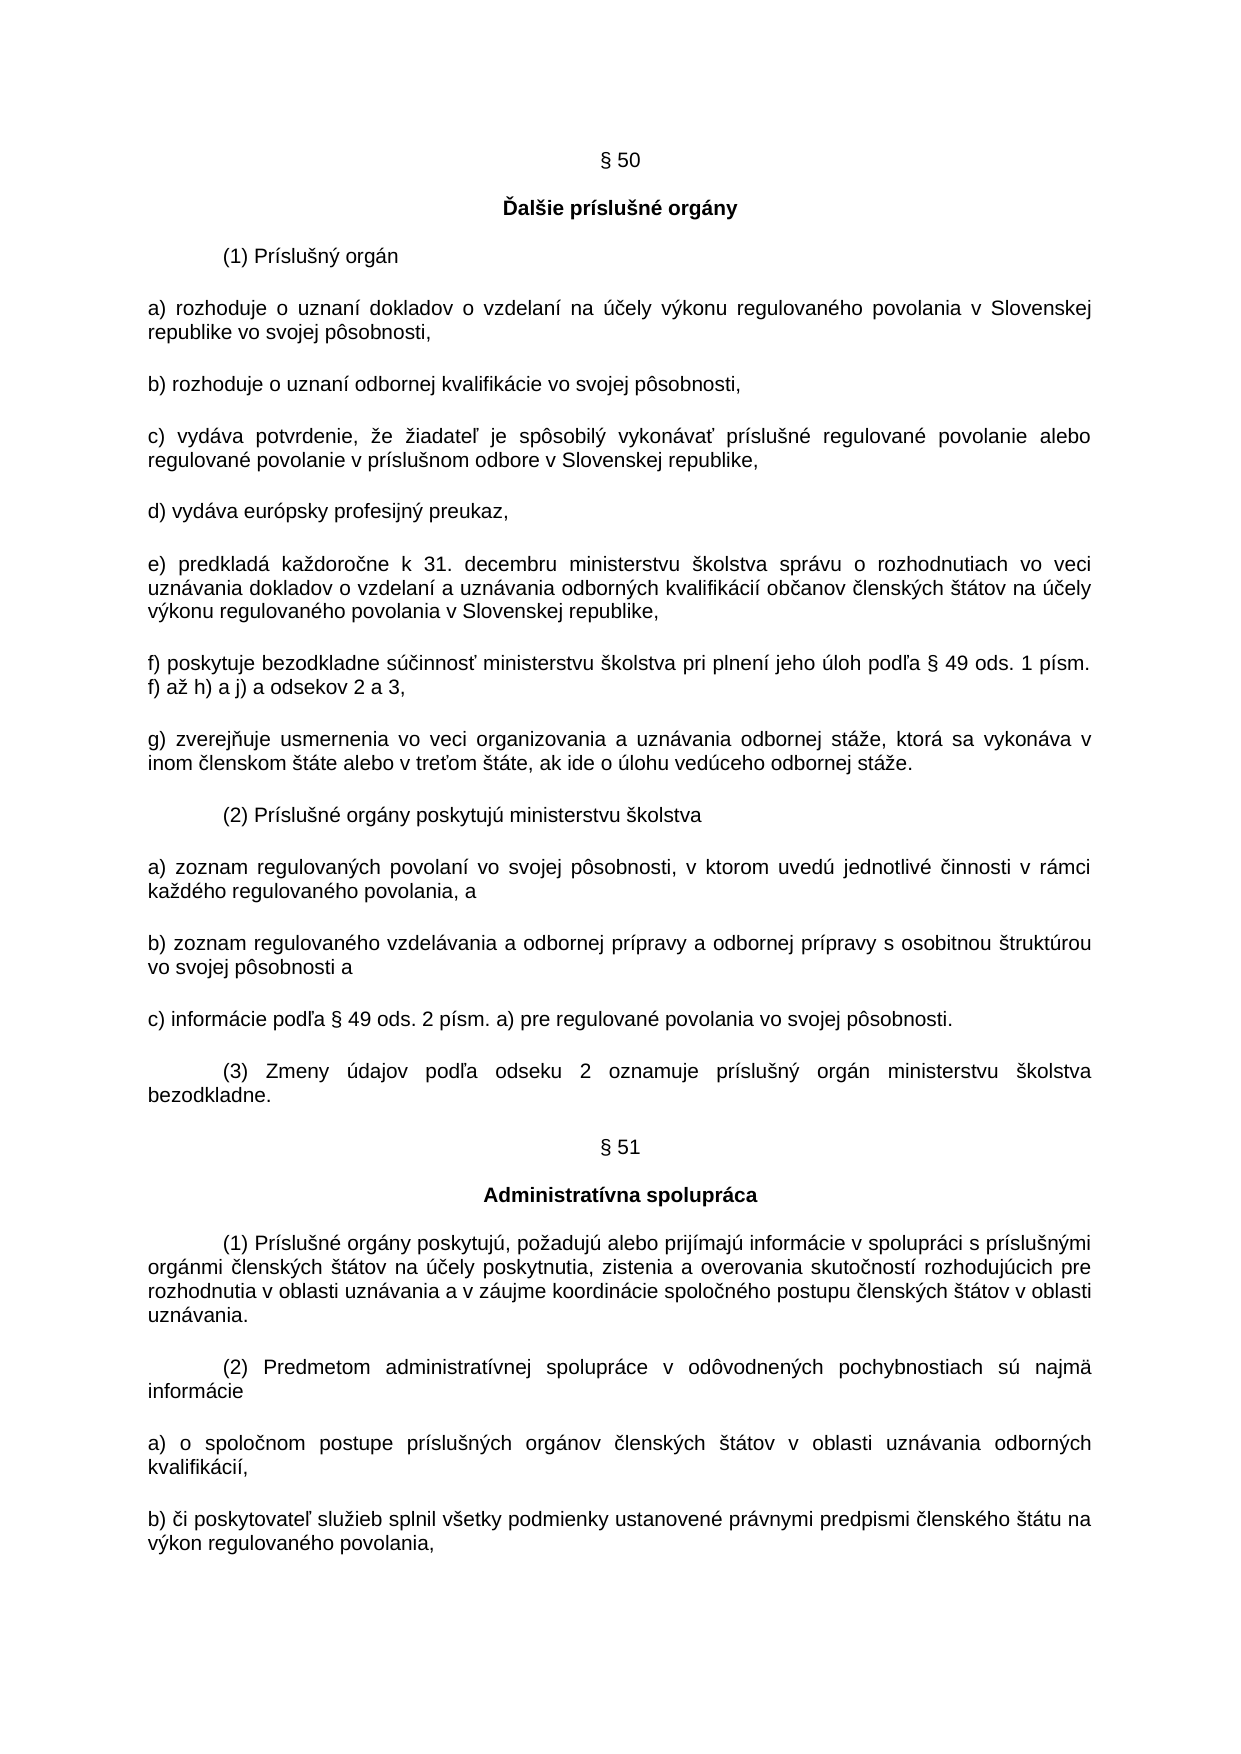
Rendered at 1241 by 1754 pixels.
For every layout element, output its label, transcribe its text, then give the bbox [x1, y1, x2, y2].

text Ďalšie príslušné orgány [148, 196, 1092, 219]
text e) predkladá každoročne k 31. decembru ministerstvu školstva správu o rozhodnutiach vo veci uznávania dokladov o vzdelaní a uznávania odborných kvalifikácií občanov členských štátov na účely výkonu regulovaného povolania v Slovenskej republike, [148, 551, 1092, 623]
text a) o spoločnom postupe príslušných orgánov členských štátov v oblasti uznávania odborných kvalifikácií, [148, 1431, 1092, 1478]
text (1) Príslušný orgán [148, 243, 1092, 267]
text c) informácie podľa § 49 ods. 2 písm. a) pre regulované povolania vo svojej pôsobnosti. [148, 1007, 1092, 1031]
text (2) Príslušné orgány poskytujú ministerstvu školstva [148, 803, 1092, 827]
text b) rozhoduje o uznaní odbornej kvalifikácie vo svojej pôsobnosti, [148, 371, 1092, 395]
text (1) Príslušné orgány poskytujú, požadujú alebo prijímajú informácie v spolupráci s príslušnými orgánmi členských štátov na účely poskytnutia, zistenia a overovania skutočností rozhodujúcich pre rozhodnutia v oblasti uznávania a v záujme koordinácie spoločného postupu členských štátov v oblasti uznávania. [148, 1231, 1092, 1327]
text (2) Predmetom administratívnej spolupráce v odôvodnených pochybnostiach sú najmä informácie [148, 1354, 1092, 1402]
text (3) Zmeny údajov podľa odseku 2 oznamuje príslušný orgán ministerstvu školstva bezodkladne. [148, 1059, 1092, 1107]
text § 51 [148, 1135, 1092, 1159]
text f) poskytuje bezodkladne súčinnosť ministerstvu školstva pri plnení jeho úloh podľa § 49 ods. 1 písm. f) až h) a j) a odsekov 2 a 3, [148, 651, 1092, 699]
text b) zoznam regulovaného vzdelávania a odbornej prípravy a odbornej prípravy s osobitnou štruktúrou vo svojej pôsobnosti a [148, 931, 1092, 979]
text b) či poskytovateľ služieb splnil všetky podmienky ustanovené právnymi predpismi členského štátu na výkon regulovaného povolania, [148, 1506, 1092, 1554]
text g) zverejňuje usmernenia vo veci organizovania a uznávania odbornej stáže, ktorá sa vykonáva v inom členskom štáte alebo v treťom štáte, ak ide o úlohu vedúceho odbornej stáže. [148, 727, 1092, 775]
text d) vydáva európsky profesijný preukaz, [148, 499, 1092, 523]
text a) zoznam regulovaných povolaní vo svojej pôsobnosti, v ktorom uvedú jednotlivé činnosti v rámci každého regulovaného povolania, a [148, 855, 1092, 903]
text Administratívna spolupráca [148, 1183, 1092, 1207]
text § 50 [148, 148, 1092, 172]
text a) rozhoduje o uznaní dokladov o vzdelaní na účely výkonu regulovaného povolania v Slovenskej republike vo svojej pôsobnosti, [148, 296, 1092, 343]
text c) vydáva potvrdenie, že žiadateľ je spôsobilý vykonávať príslušné regulované povolanie alebo regulované povolanie v príslušnom odbore v Slovenskej republike, [148, 423, 1092, 471]
